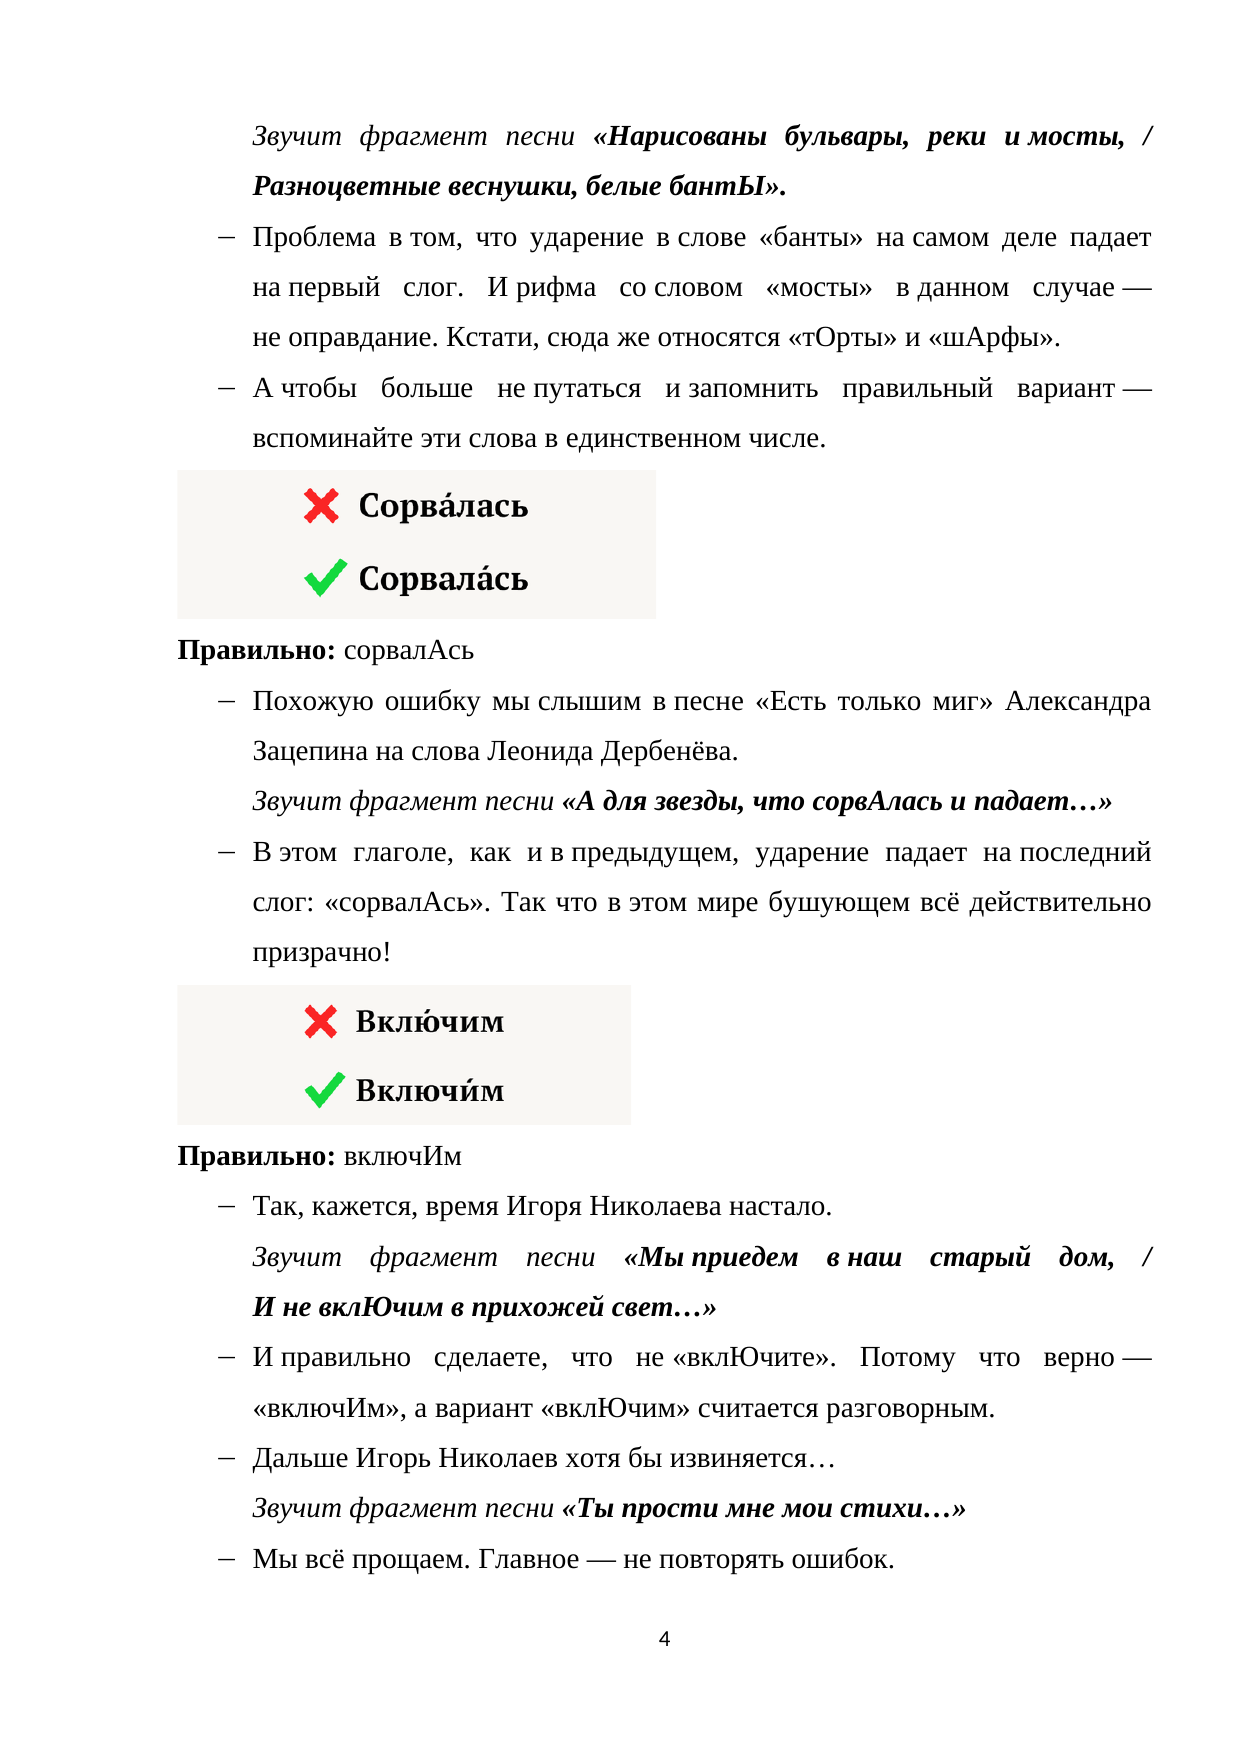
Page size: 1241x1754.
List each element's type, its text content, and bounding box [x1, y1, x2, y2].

picture [177, 470, 657, 619]
list Так, кажется, время Игоря Николаева настало. [215, 1188, 1152, 1222]
text Звучит фрагмент песни «Мы приедем в наш старый дом, / И не вклЮчим в прихожей свет…» [252, 1239, 1152, 1323]
list И правильно сделаете, что не «вклЮчите». Потому что верно — «включИм», а вариант «вклЮчим» считается разговорным. [215, 1339, 1152, 1423]
picture [177, 985, 632, 1125]
list В этом глаголе, как и в предыдущем, ударение падает на последний слог: «сорвалАсь». Так что в этом мире бушующем всё действительно призрачно! [215, 834, 1152, 968]
text Звучит фрагмент песни «Нарисованы бульвары, реки и мосты, / Разноцветные веснушки, белые бантЫ». [252, 118, 1152, 202]
text Правильно: сорвалАсь [177, 632, 1152, 666]
text Звучит фрагмент песни «А для звезды, что сорвАлась и падает…» [252, 783, 1152, 817]
list Дальше Игорь Николаев хотя бы извиняется… [215, 1440, 1152, 1474]
text Звучит фрагмент песни «Ты прости мне мои стихи…» [252, 1491, 1152, 1524]
list Проблема в том, что ударение в слове «банты» на самом деле падает на первый слог. И рифма со словом «мосты» в данном случае — не оправдание. Кстати, сюда же относятся «тОрты» и «шАрфы». [215, 219, 1152, 353]
list А чтобы больше не путаться и запомнить правильный вариант — вспоминайте эти слова в единственном числе. [215, 370, 1152, 454]
list Мы всё прощаем. Главное — не повторять ошибок. [215, 1541, 1152, 1574]
text Правильно: включИм [177, 1138, 1152, 1172]
list Похожую ошибку мы слышим в песне «Есть только миг» Александра Зацепина на слова Леонида Дербенёва. [215, 683, 1152, 767]
